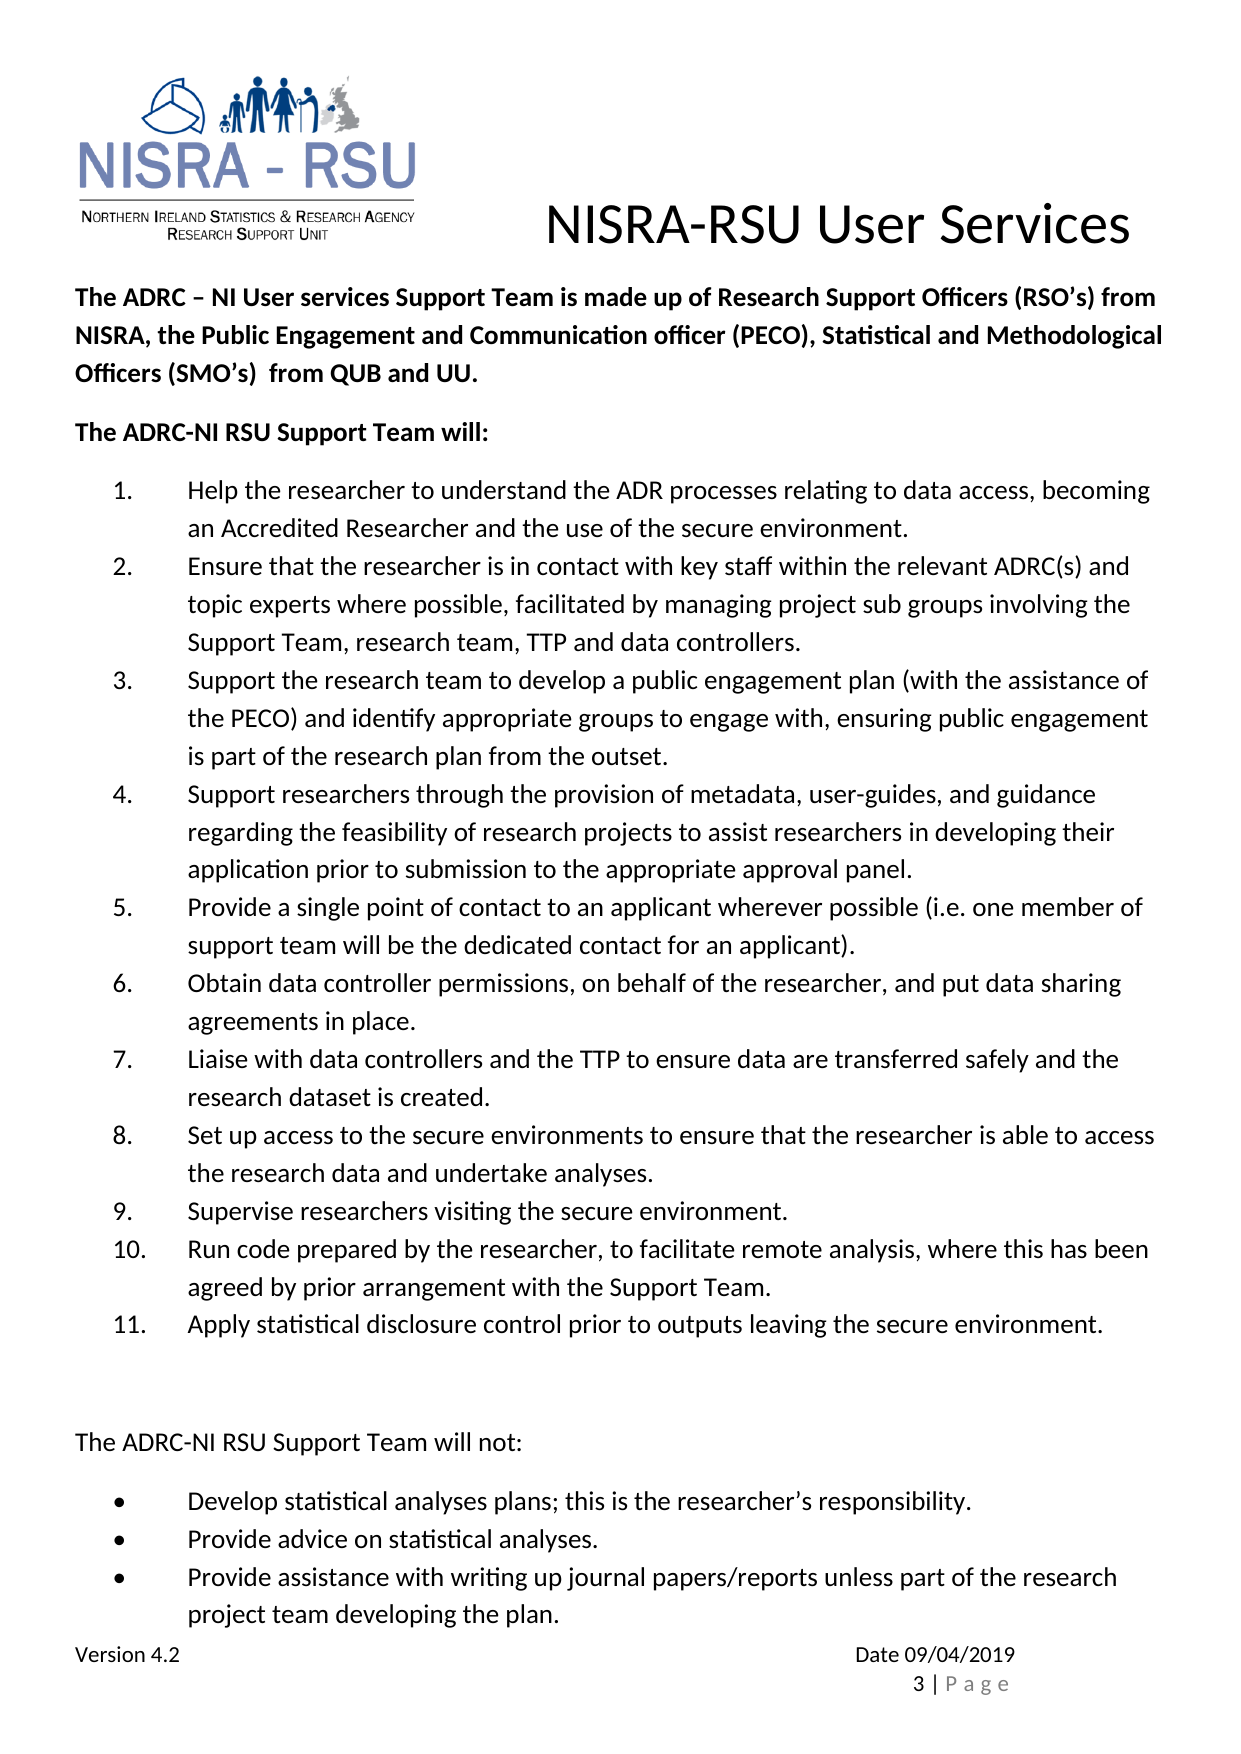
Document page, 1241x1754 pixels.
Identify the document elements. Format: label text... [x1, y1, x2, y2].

text The ADRC – NI User services Support Team is made up of Research Support Officers (RSO’s) from NISRA, the Public Engagement and Communication officer (PECO), Statistical and Methodological Officers (SMO’s) from QUB and UU. [75, 280, 1165, 389]
list Set up access to the secure environments to ensure that the researcher is able to access the research data and undertake analyses. [112, 1118, 1165, 1189]
list Liaise with data controllers and the TTP to ensure data are transferred safely and the research dataset is created. [112, 1042, 1165, 1113]
list Provide assistance with writing up journal papers/reports unless part of the research project team developing the plan. [112, 1560, 1165, 1631]
list Develop statistical analyses plans; this is the researcher’s responsibility. [112, 1484, 1165, 1517]
text The ADRC-NI RSU Support Team will: [75, 415, 1165, 448]
list Supervise researchers visiting the secure environment. [112, 1194, 1165, 1227]
list Support the research team to develop a public engagement plan (with the assistance of the PECO) and identify appropriate groups to engage with, ensuring public engagement is part of the research plan from the outset. [112, 663, 1165, 772]
text The ADRC-NI RSU Support Team will not: [75, 1425, 1165, 1458]
list Support researchers through the provision of metadata, user-guides, and guidance regarding the feasibility of research projects to assist researchers in developing their application prior to submission to the appropriate approval panel. [112, 777, 1165, 886]
list Obtain data controller permissions, on behalf of the researcher, and put data sharing agreements in place. [112, 966, 1165, 1037]
list Provide a single point of contact to an applicant wherever possible (i.e. one member of support team will be the dedicated contact for an applicant). [112, 891, 1165, 962]
list Ensure that the researcher is in contact with key staff within the relevant ADRC(s) and topic experts where possible, facilitated by managing project sub groups involving the Support Team, research team, TTP and data controllers. [112, 549, 1165, 658]
list Help the researcher to understand the ADR processes relating to data access, becoming an Accredited Researcher and the use of the secure environment. [112, 473, 1165, 544]
list Apply statistical disclosure control prior to outputs leaving the secure environment. [112, 1308, 1165, 1341]
list Provide advice on statistical analyses. [112, 1522, 1165, 1555]
list Run code prepared by the researcher, to facilitate remote analysis, where this has been agreed by prior arrangement with the Support Team. [112, 1232, 1165, 1303]
picture [75, 73, 418, 243]
